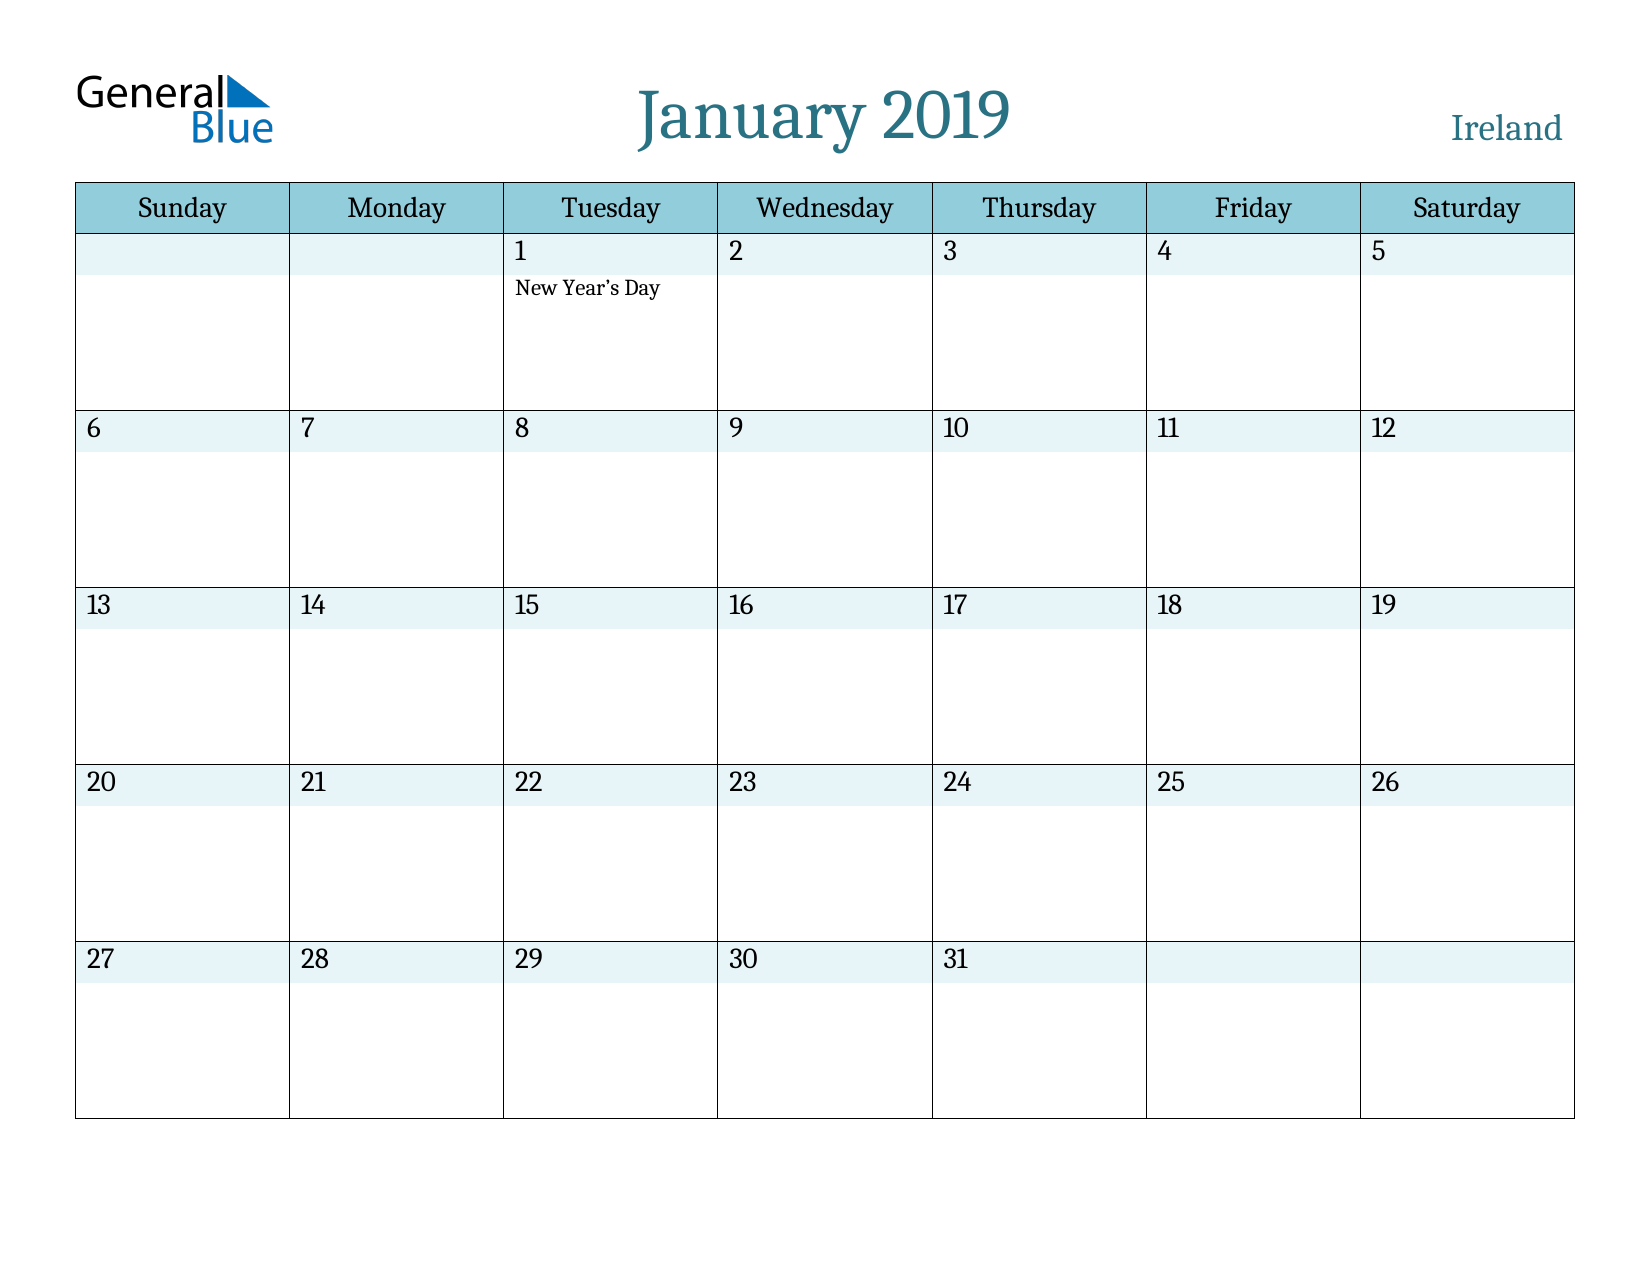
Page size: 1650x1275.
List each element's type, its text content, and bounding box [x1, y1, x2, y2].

table_cell [718, 806, 932, 941]
table_cell [718, 983, 932, 1118]
table_cell New Year’s Day [504, 275, 717, 410]
table_cell [1147, 942, 1360, 983]
table_cell Sunday [76, 183, 289, 233]
table_cell 12 [1361, 411, 1574, 452]
table_cell [504, 629, 717, 764]
table_cell [1361, 806, 1574, 941]
table_cell 8 [504, 411, 717, 452]
table_cell 2 [718, 234, 932, 275]
table_cell 22 [504, 765, 717, 806]
table_cell [1361, 629, 1574, 764]
table_cell 25 [1147, 765, 1360, 806]
table_cell [290, 452, 503, 587]
table_cell 10 [933, 411, 1146, 452]
table_cell 24 [933, 765, 1146, 806]
table_cell 5 [1361, 234, 1574, 275]
table_cell [76, 275, 289, 410]
table_cell 18 [1147, 588, 1360, 629]
table_cell 16 [718, 588, 932, 629]
table_cell [290, 629, 503, 764]
table_cell [290, 234, 503, 275]
table_cell 1 [504, 234, 717, 275]
table_cell [290, 275, 503, 410]
table_cell 29 [504, 942, 717, 983]
table_cell [1147, 452, 1360, 587]
table_cell Friday [1147, 183, 1360, 233]
table_cell [1361, 942, 1574, 983]
table_cell 17 [933, 588, 1146, 629]
table_cell [76, 629, 289, 764]
table_cell 15 [504, 588, 717, 629]
table_cell Saturday [1361, 183, 1574, 233]
table_cell [504, 983, 717, 1118]
table_cell 7 [290, 411, 503, 452]
table_cell [1147, 629, 1360, 764]
table_cell 6 [76, 411, 289, 452]
table_cell 26 [1361, 765, 1574, 806]
table_cell 3 [933, 234, 1146, 275]
picture [77, 75, 273, 143]
table_cell Wednesday [718, 183, 932, 233]
table_cell Thursday [933, 183, 1146, 233]
table_cell [1147, 983, 1360, 1118]
table_cell [290, 806, 503, 941]
table_cell [933, 275, 1146, 410]
table_cell [1147, 806, 1360, 941]
table_cell [1147, 275, 1360, 410]
table_cell 21 [290, 765, 503, 806]
table_cell [718, 629, 932, 764]
table_cell 13 [76, 588, 289, 629]
table_cell 23 [718, 765, 932, 806]
table_header January 2019 [504, 75, 1146, 182]
table_cell Tuesday [504, 183, 717, 233]
table_cell [718, 452, 932, 587]
table_cell [1361, 275, 1574, 410]
table_cell [718, 275, 932, 410]
table_cell 20 [76, 765, 289, 806]
table_cell 30 [718, 942, 932, 983]
table_cell [933, 806, 1146, 941]
table_cell [933, 452, 1146, 587]
table_cell 31 [933, 942, 1146, 983]
table_header Ireland [1146, 75, 1574, 182]
table_cell [933, 983, 1146, 1118]
table_cell 14 [290, 588, 503, 629]
table_cell [504, 452, 717, 587]
table_cell 28 [290, 942, 503, 983]
table_cell 19 [1361, 588, 1574, 629]
table_cell 27 [76, 942, 289, 983]
table_cell [76, 234, 289, 275]
table_cell [1361, 452, 1574, 587]
table_cell [76, 806, 289, 941]
table_cell 9 [718, 411, 932, 452]
table_cell [290, 983, 503, 1118]
table_cell [1361, 983, 1574, 1118]
table_cell [76, 983, 289, 1118]
table_header [76, 75, 503, 182]
table_cell 11 [1147, 411, 1360, 452]
table_cell [504, 806, 717, 941]
table_cell [933, 629, 1146, 764]
table_cell Monday [290, 183, 503, 233]
table_cell 4 [1147, 234, 1360, 275]
table_cell [76, 452, 289, 587]
